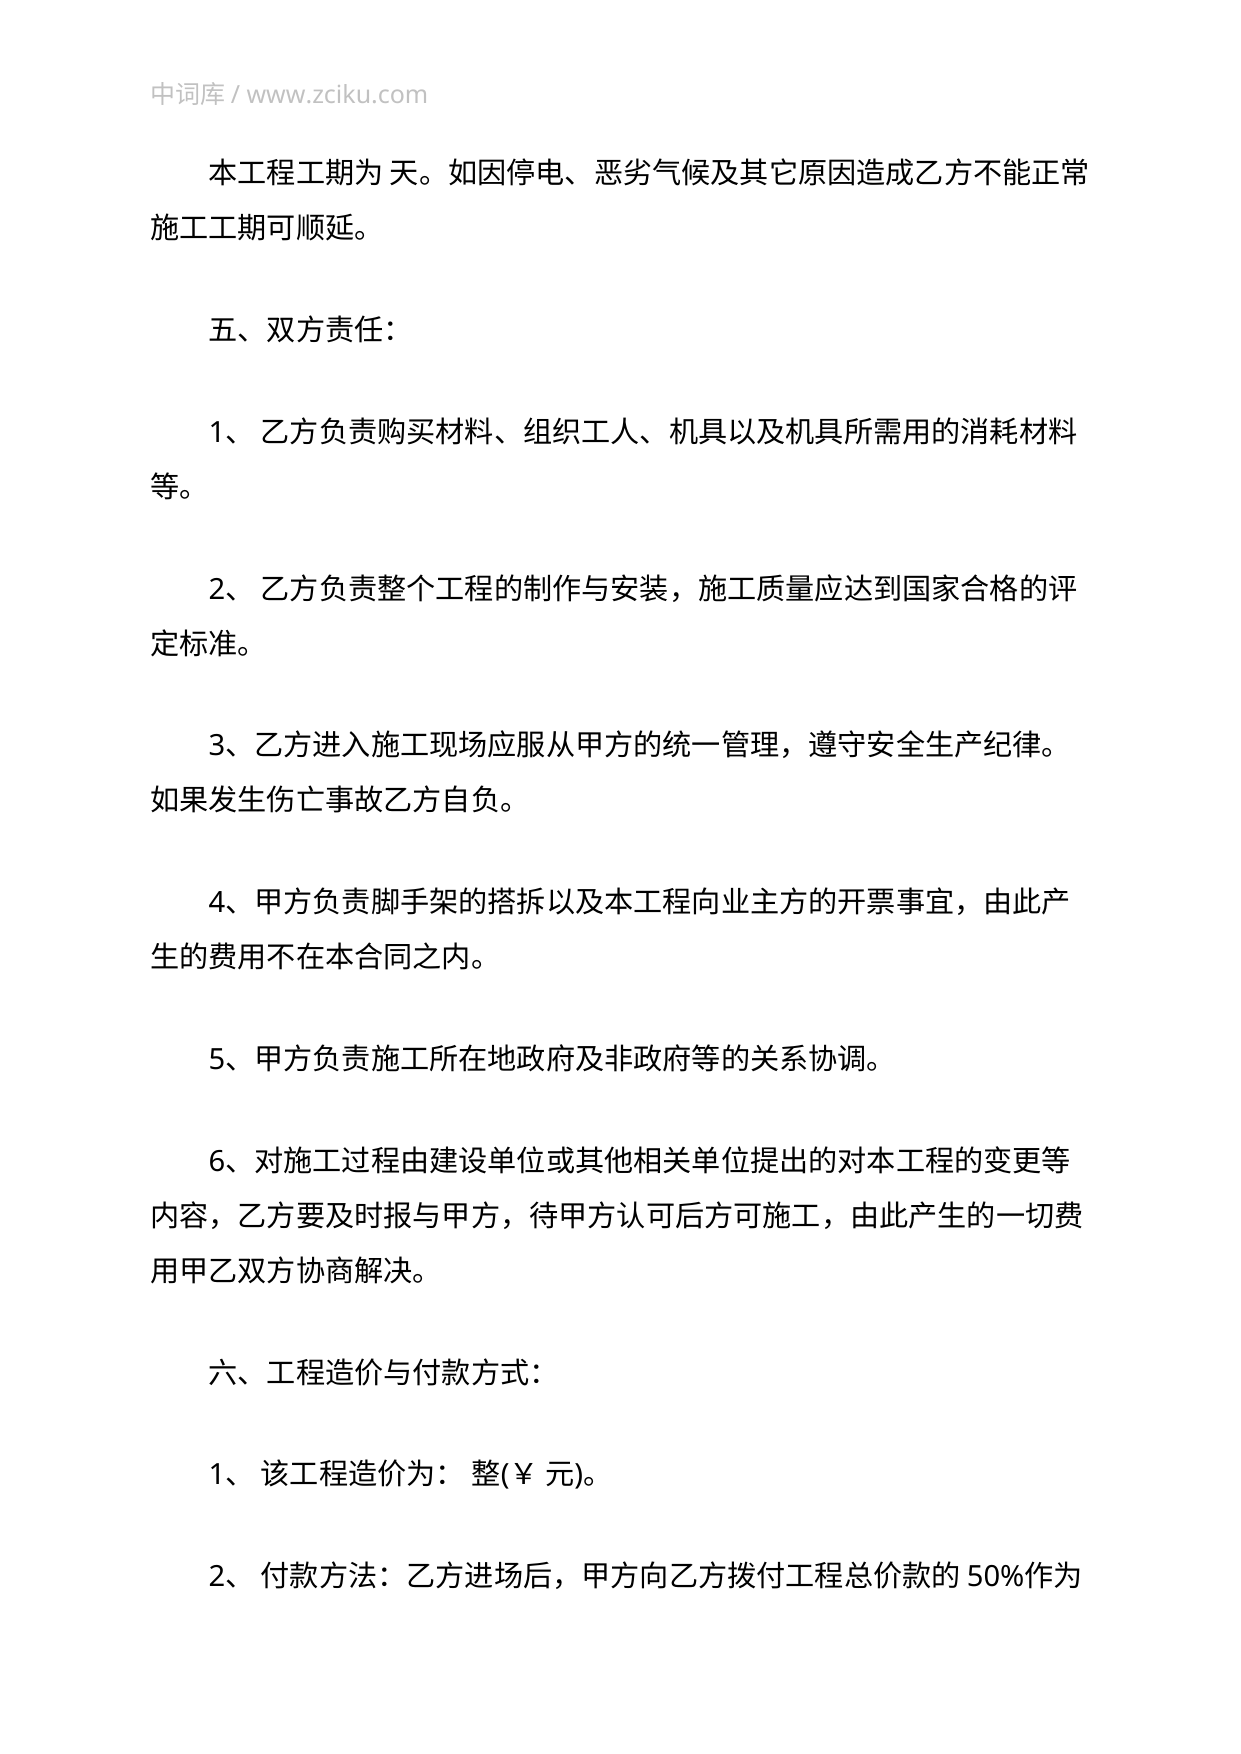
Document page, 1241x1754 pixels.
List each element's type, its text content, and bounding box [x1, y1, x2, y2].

text 五、双方责任： [150, 307, 1090, 349]
text 1、 该工程造价为： 整(￥ 元)。 [150, 1451, 1090, 1493]
text 1、 乙方负责购买材料、组织工人、机具以及机具所需用的消耗材料等。 [150, 408, 1090, 506]
text 2、 乙方负责整个工程的制作与安装，施工质量应达到国家合格的评定标准。 [150, 565, 1090, 662]
text 六、工程造价与付款方式： [150, 1349, 1090, 1391]
text 5、甲方负责施工所在地政府及非政府等的关系协调。 [150, 1036, 1090, 1078]
text 4、甲方负责脚手架的搭拆以及本工程向业主方的开票事宜，由此产生的费用不在本合同之内。 [150, 879, 1090, 976]
text 6、对施工过程由建设单位或其他相关单位提出的对本工程的变更等内容，乙方要及时报与甲方，待甲方认可后方可施工，由此产生的一切费用甲乙双方协商解决。 [150, 1137, 1090, 1290]
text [150, 1553, 1090, 1595]
text 3、乙方进入施工现场应服从甲方的统一管理，遵守安全生产纪律。如果发生伤亡事故乙方自负。 [150, 722, 1090, 819]
text 本工程工期为 天。如因停电、恶劣气候及其它原因造成乙方不能正常施工工期可顺延。 [150, 150, 1090, 247]
